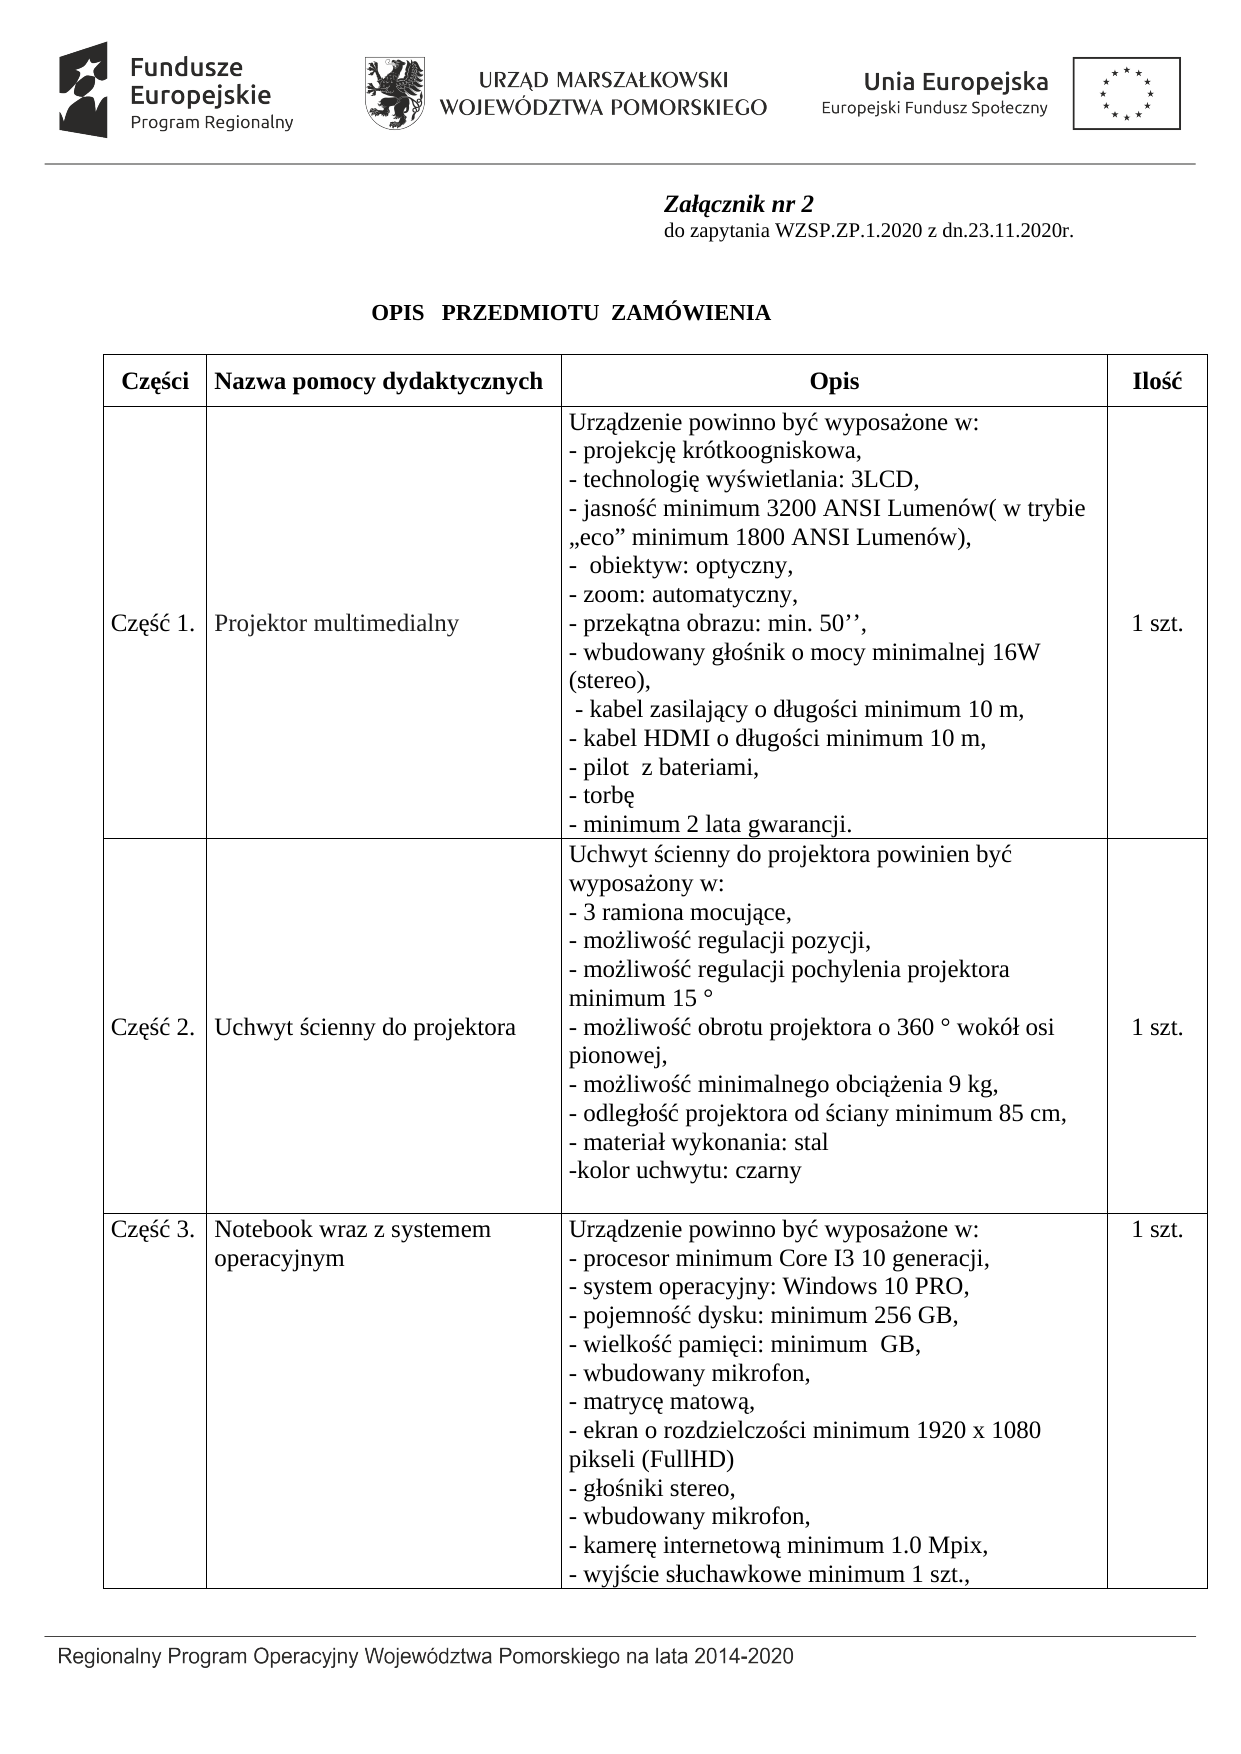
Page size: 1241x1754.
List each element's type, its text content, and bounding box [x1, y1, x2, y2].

table_cell 1 szt. [1108, 1214, 1207, 1588]
table_cell Urządzenie powinno być wyposażone w: - projekcję krótkoogniskowa, - technologię wyświetlania: 3LCD, - jasność minimum 3200 ANSI Lumenów( w trybie „eco” minimum 1800 ANSI Lumenów), - obiektyw: optyczny, - zoom: automatyczny, - przekątna obrazu: min. 50’’, - wbudowany głośnik o mocy minimalnej 16W (stereo), - kabel zasilający o długości minimum 10 m, - kabel HDMI o długości minimum 10 m, - pilot z bateriami, - torbę - minimum 2 lata gwarancji. [562, 407, 1107, 838]
table_cell 1 szt. [1108, 839, 1207, 1213]
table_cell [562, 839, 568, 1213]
table_cell Notebook wraz z systemem operacyjnym [207, 1214, 561, 1588]
table_header Ilość [1108, 355, 1207, 406]
table_cell Część 2. [104, 839, 206, 1213]
table_cell Część 1. [104, 407, 206, 838]
text Załącznik nr 2 [148, 189, 1092, 218]
picture [44, 41, 1196, 165]
table_cell Uchwyt ścienny do projektora [207, 839, 561, 1213]
table_cell 1 szt. [1108, 407, 1207, 838]
table_header Części [104, 355, 206, 406]
table_cell Część 3. [104, 1214, 206, 1588]
text do zapytania WZSP.ZP.1.2020 z dn.23.11.2020r. [590, 218, 1092, 242]
table_cell Projektor multimedialny [207, 407, 561, 838]
picture [44, 1636, 1197, 1668]
table_header Opis [562, 355, 1107, 406]
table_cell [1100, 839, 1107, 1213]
table_header Nazwa pomocy dydaktycznych [207, 355, 561, 406]
text OPIS PRZEDMIOTU ZAMÓWIENIA [148, 299, 1092, 326]
